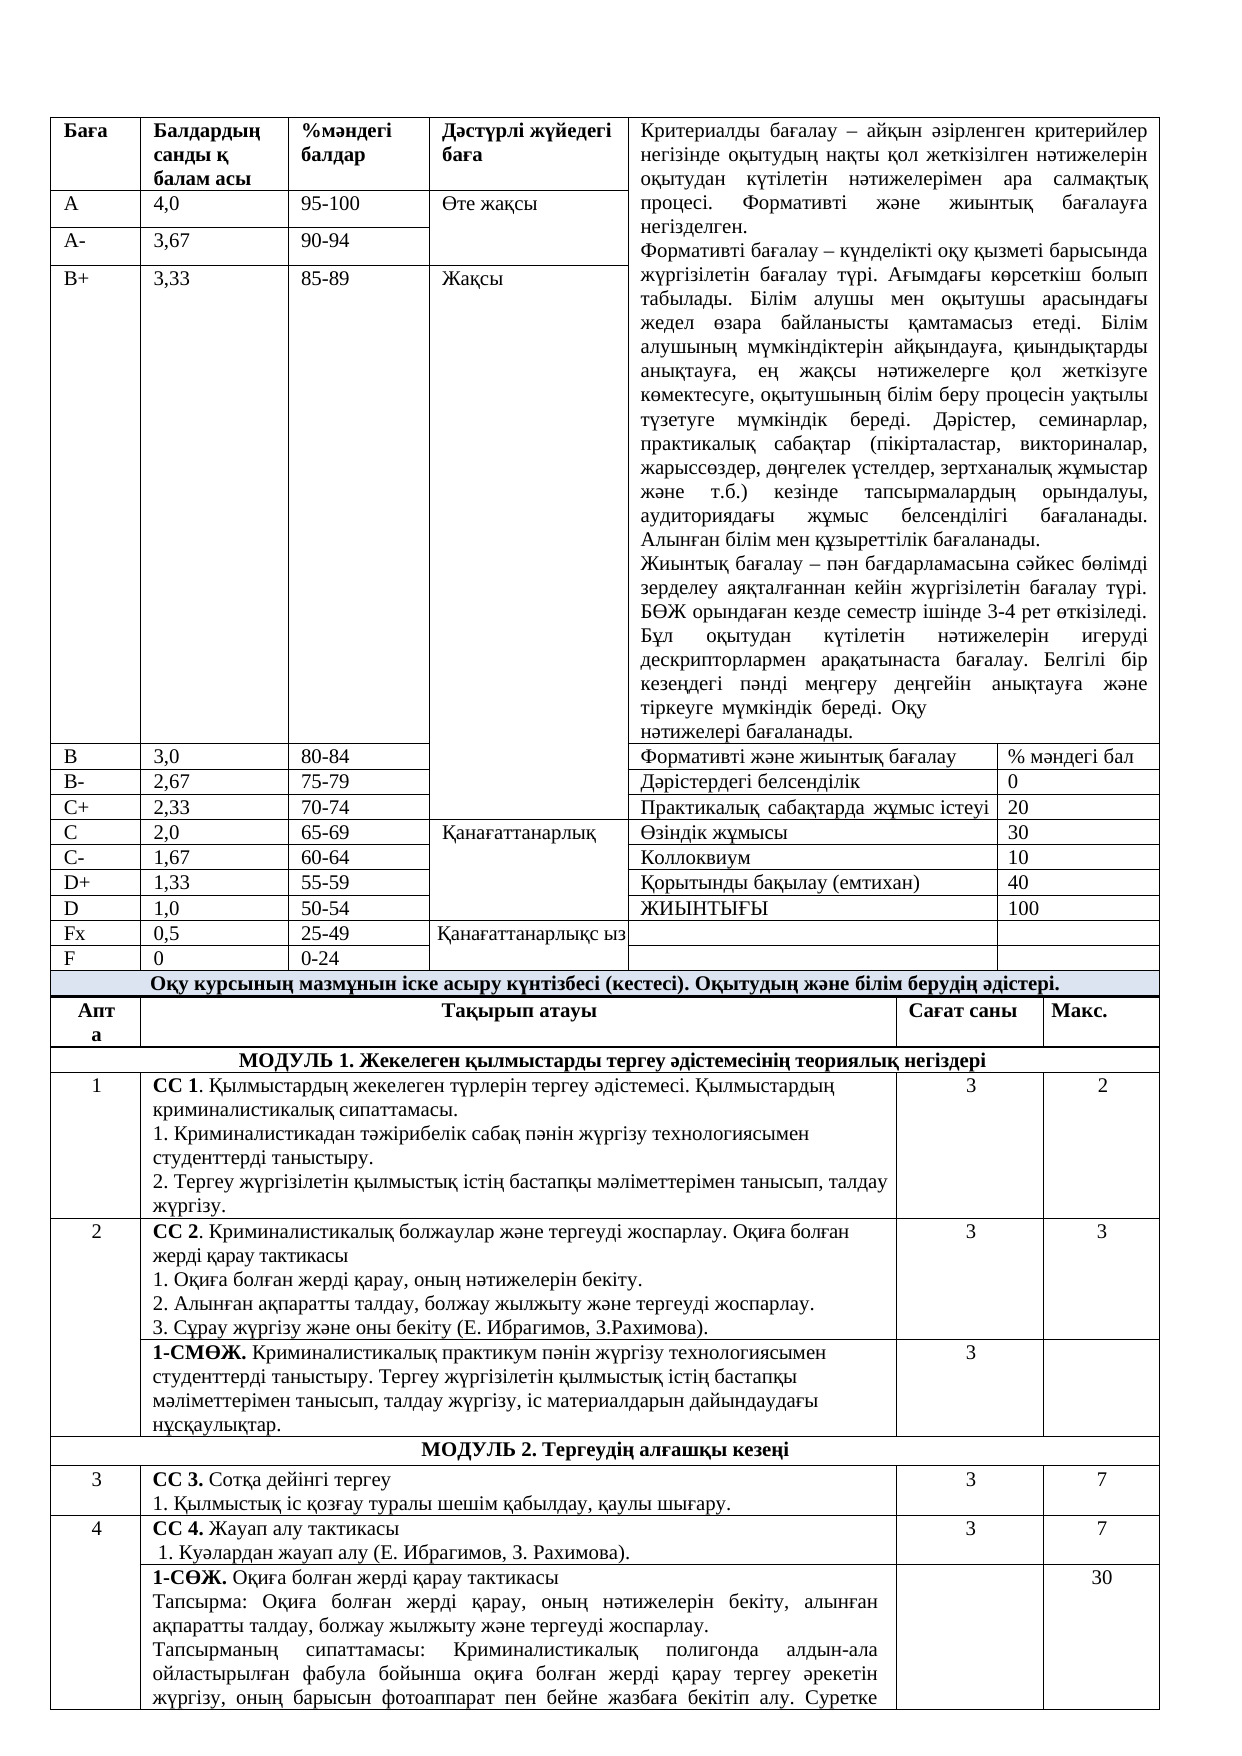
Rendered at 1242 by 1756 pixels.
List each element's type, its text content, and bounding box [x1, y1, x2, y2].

table_cell B- [51, 770, 140, 793]
table_cell Макс. [1044, 998, 1159, 1046]
table_cell 20 [998, 795, 1159, 819]
table_cell 100 [998, 896, 1159, 920]
table_cell 3,67 [141, 228, 288, 264]
table_cell 1,33 [141, 870, 288, 895]
table_cell 3 [897, 1516, 1043, 1564]
table_cell Fx [51, 921, 140, 945]
table_cell 85-89 [289, 266, 429, 743]
table_cell 2 [51, 1219, 140, 1436]
table_cell [998, 946, 1159, 970]
table_cell 3 [51, 1466, 140, 1514]
table_cell 3 [897, 1219, 1043, 1339]
table_cell 60-64 [289, 845, 429, 869]
table_cell C [51, 820, 140, 844]
table_cell Балдардың санды қ балам асы [141, 118, 288, 190]
table_cell [629, 946, 997, 970]
table_cell C+ [51, 795, 140, 819]
table_cell A [51, 191, 140, 227]
table_cell 4,0 [141, 191, 288, 227]
table_cell 3 [897, 1466, 1043, 1514]
table_cell B+ [51, 266, 140, 743]
table_cell 55-59 [289, 870, 429, 895]
table_cell [897, 1565, 1043, 1709]
table_cell Өте жақсы [430, 191, 628, 264]
table_cell [1044, 1340, 1159, 1436]
table_cell Өзіндік жұмысы [629, 820, 997, 844]
table_cell МОДУЛЬ 2. Тергеудің алғашқы кезеңі [51, 1437, 1159, 1465]
table_cell 3,0 [141, 744, 288, 768]
table_cell 30 [998, 820, 1159, 844]
table_cell Дәрістердегі белсенділік [629, 770, 997, 793]
table_cell 80-84 [289, 744, 429, 768]
table_cell 2,33 [141, 795, 288, 819]
table_cell 1,0 [141, 896, 288, 920]
table_cell Дәстүрлі жүйедегі баға [430, 118, 628, 190]
table_cell 7 [1044, 1466, 1159, 1514]
table_cell 50-54 [289, 896, 429, 920]
table_cell C- [51, 845, 140, 869]
table_cell Қанағаттанарлық [430, 820, 628, 920]
table_cell СС 4. Жауап алу тактикасы 1. Куәлардан жауап алу (Е. Ибрагимов, З. Рахимова). [141, 1516, 896, 1564]
table_cell 95-100 [289, 191, 429, 227]
table_cell 90-94 [289, 228, 429, 264]
table_cell 40 [998, 870, 1159, 895]
table_cell Критериалды бағалау – айқын әзірленген критерийлер негізінде оқытудың нақты қол жеткізілген нәтижелерін оқытудан күтілетін нәтижелерімен ара салмақтық процесі. Формативті және жиынтық бағалауға негізделген. Формативті бағалау – күнделікті оқу қызметі барысында жүргізілетін бағалау түрі. Ағымдағы көрсеткіш болып табылады. Білім алушы мен оқытушы арасындағы жедел өзара байланысты қамтамасыз етеді. Білім алушының мүмкіндіктерін айқындауға, қиындықтарды анықтауға, ең жақсы нәтижелерге қол жеткізуге көмектесуге, оқытушының білім беру процесін уақтылы түзетуге мүмкіндік береді. Дәрістер, семинарлар, практикалық сабақтар (пікірталастар, викториналар, жарыссөздер, дөңгелек үстелдер, зертханалық жұмыстар және т.б.) кезінде тапсырмалардың орындалуы, аудиториядағы жұмыс белсенділігі бағаланады. Алынған білім мен құзыреттілік бағаланады. Жиынтық бағалау – пән бағдарламасына сәйкес бөлімді зерделеу аяқталғаннан кейін жүргізілетін бағалау түрі. БӨЖ орындаған кезде семестр ішінде 3-4 рет өткізіледі. Бұл оқытудан күтілетін нәтижелерін игеруді дескрипторлармен арақатынаста бағалау. Белгілі бір кезеңдегі пәнді меңгеру деңгейін анықтауға және тіркеуге мүмкіндік береді. Оқу нәтижелері бағаланады. [629, 118, 1159, 743]
table_cell 10 [998, 845, 1159, 869]
table_cell ЖИЫНТЫҒЫ [629, 896, 997, 920]
table_cell Сағат саны [897, 998, 1043, 1046]
table_cell A- [51, 228, 140, 264]
table_cell %мәндегі балдар [289, 118, 429, 190]
table_cell 3,33 [141, 266, 288, 743]
table_cell D+ [51, 870, 140, 895]
table_cell 2 [1044, 1073, 1159, 1217]
table_cell СС 3. Сотқа дейінгі тергеу 1. Қылмыстық іс қозғау туралы шешім қабылдау, қаулы шығару. [141, 1466, 896, 1514]
table_cell Жақсы [430, 266, 628, 819]
table_cell 3 [897, 1340, 1043, 1436]
table_cell Коллоквиум [629, 845, 997, 869]
table_cell 4 [51, 1516, 140, 1709]
table_cell Оқу курсының мазмұнын іске асыру күнтізбесі (кестесі). Оқытудың және білім берудің әдістері. [51, 971, 1159, 995]
table_cell 1-СМӨЖ. Криминалистикалық практикум пәнін жүргізу технологиясымен студенттерді таныстыру. Тергеу жүргізілетін қылмыстық істің бастапқы мәліметтерімен танысып, талдау жүргізу, іс материалдарын дайындаудағы нұсқаулықтар. [141, 1340, 896, 1436]
table_cell СС 2. Криминалистикалық болжаулар және тергеуді жоспарлау. Оқиға болған жерді қарау тактикасы 1. Оқиға болған жерді қарау, оның нәтижелерін бекіту. 2. Алынған ақпаратты талдау, болжау жылжыту және тергеуді жоспарлау. 3. Сұрау жүргізу және оны бекіту (Е. Ибрагимов, З.Рахимова). [141, 1219, 896, 1339]
table_cell F [51, 946, 140, 970]
table_cell 70-74 [289, 795, 429, 819]
table_cell B [51, 744, 140, 768]
table_cell СС 1. Қылмыстардың жекелеген түрлерін тергеу әдістемесі. Қылмыстардың криминалистикалық сипаттамасы. 1. Криминалистикадан тәжірибелік сабақ пәнін жүргізу технологиясымен студенттерді таныстыру. 2. Тергеу жүргізілетін қылмыстық істің бастапқы мәліметтерімен танысып, талдау жүргізу. [141, 1073, 896, 1217]
table_cell 2,0 [141, 820, 288, 844]
table_cell 0,5 [141, 921, 288, 945]
table_cell МОДУЛЬ 1. Жекелеген қылмыстарды тергеу әдістемесінің теориялық негіздері [51, 1048, 1159, 1072]
table_cell 65-69 [289, 820, 429, 844]
table_cell Тақырып атауы [141, 998, 896, 1046]
table_cell 3 [1044, 1219, 1159, 1339]
table_cell 1 [51, 1073, 140, 1217]
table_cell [141, 1565, 896, 1709]
table_cell 7 [1044, 1516, 1159, 1564]
table_cell Апта [51, 998, 140, 1046]
table_cell 2,67 [141, 770, 288, 793]
table_cell [629, 921, 997, 945]
table_cell 25-49 [289, 921, 429, 945]
table_cell [998, 921, 1159, 945]
table_cell 1,67 [141, 845, 288, 869]
table_cell 75-79 [289, 770, 429, 793]
table_cell D [51, 896, 140, 920]
table_cell 0 [998, 770, 1159, 793]
table_cell 3 [897, 1073, 1043, 1217]
table_cell Қанағаттанарлықс ыз [430, 921, 628, 970]
table_cell 0 [141, 946, 288, 970]
table_cell Практикалық сабақтарда жұмыс істеуі [629, 795, 997, 819]
table_cell Баға [51, 118, 140, 190]
table_cell Формативті және жиынтық бағалау [629, 744, 997, 768]
table_cell Қорытынды бақылау (емтихан) [629, 870, 997, 895]
table_cell 0-24 [289, 946, 429, 970]
table_cell 30 [1044, 1565, 1159, 1709]
table_cell % мәндегі бал [998, 744, 1159, 768]
